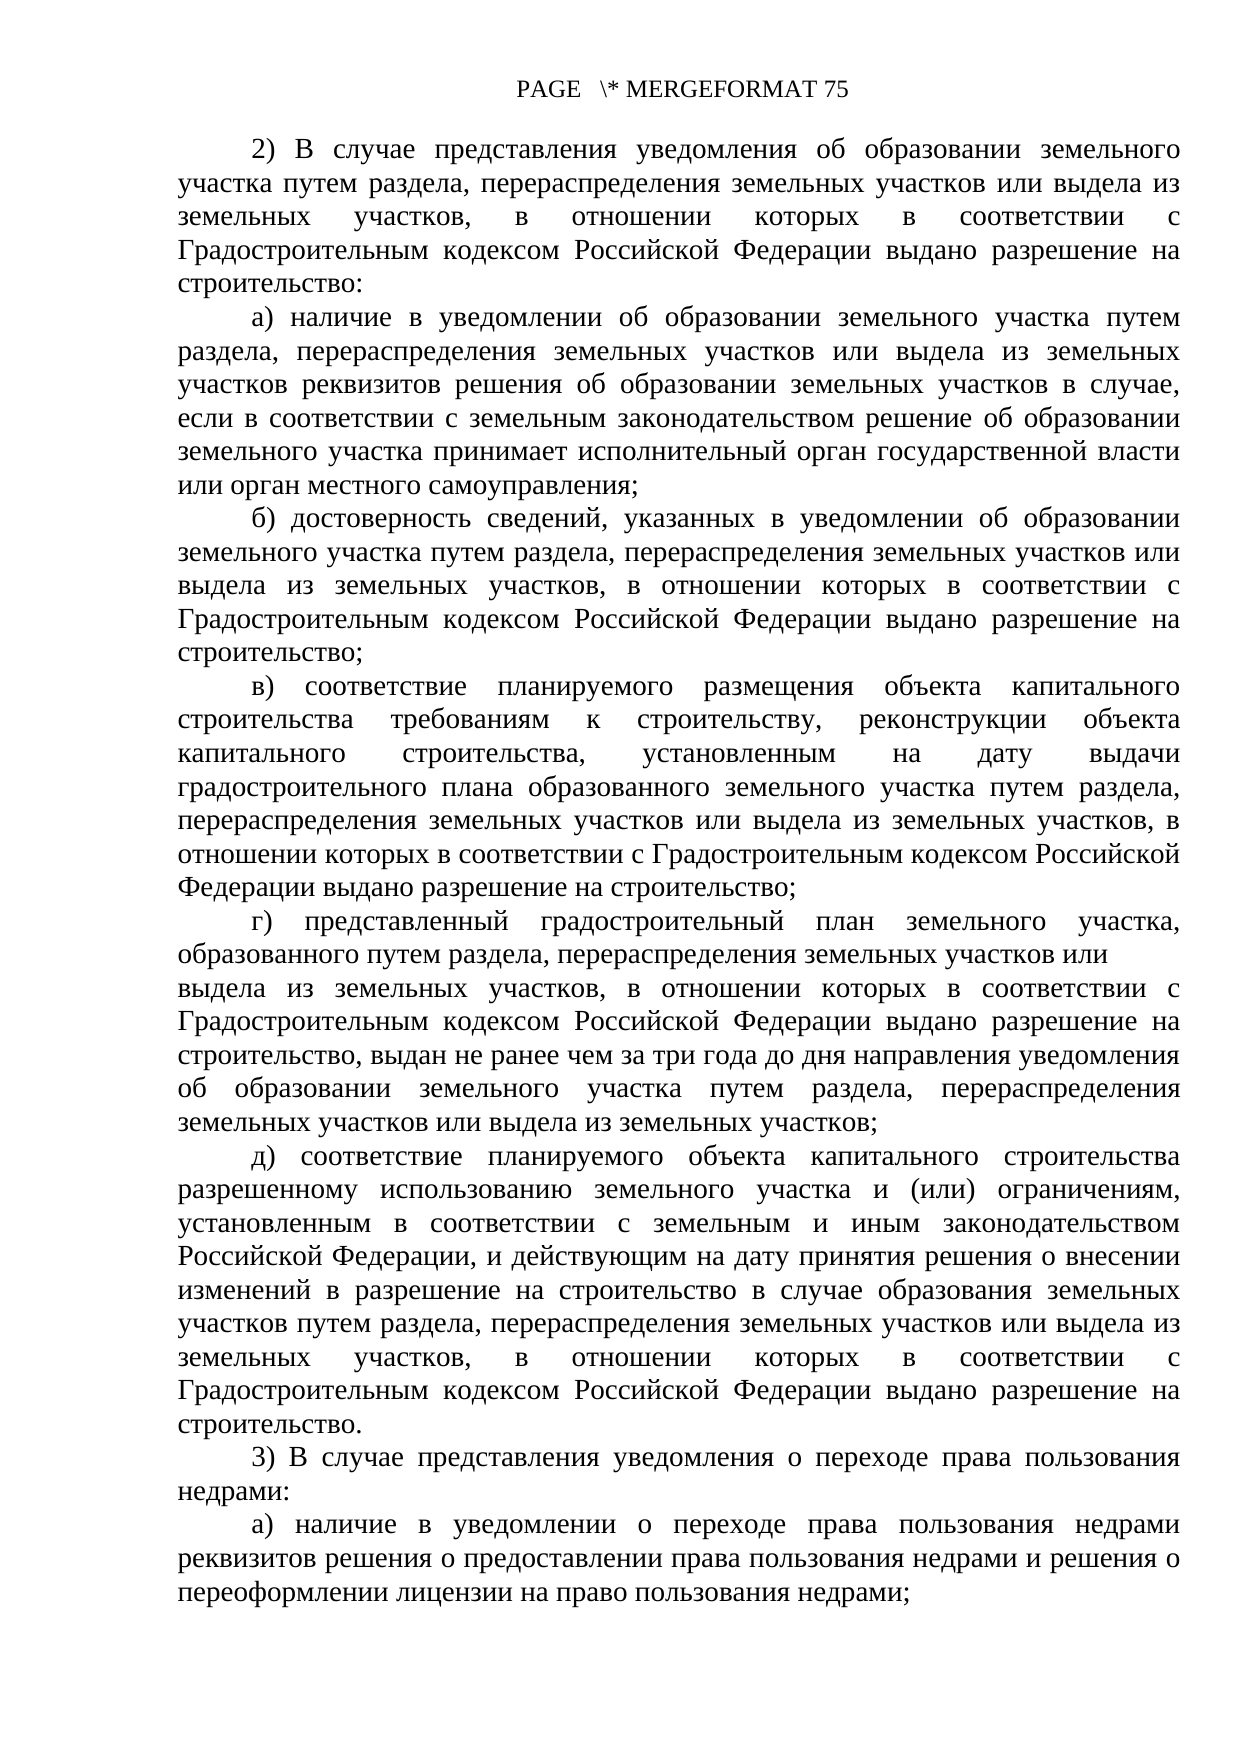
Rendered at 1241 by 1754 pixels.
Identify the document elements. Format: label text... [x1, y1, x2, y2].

text д) соответствие планируемого объекта капитального строительства разрешенному использованию земельного участка и (или) ограничениям, установленным в соответствии с земельным и иным законодательством Российской Федерации, и действующим на дату принятия решения о внесении изменений в разрешение на строительство в случае образования земельных участков путем раздела, перераспределения земельных участков или выдела из земельных участков, в отношении которых в соответствии с Градостроительным кодексом Российской Федерации выдано разрешение на строительство. [177, 1138, 1181, 1439]
text а) наличие в уведомлении об образовании земельного участка путем раздела, перераспределения земельных участков или выдела из земельных участков реквизитов решения об образовании земельных участков в случае, если в соответствии с земельным законодательством решение об образовании земельного участка принимает исполнительный орган государственной власти или орган местного самоуправления; [177, 299, 1181, 500]
text выдела из земельных участков, в отношении которых в соответствии с Градостроительным кодексом Российской Федерации выдано разрешение на строительство, выдан не ранее чем за три года до дня направления уведомления об образовании земельного участка путем раздела, перераспределения земельных участков или выдела из земельных участков; [177, 970, 1181, 1138]
text б) достоверность сведений, указанных в уведомлении об образовании земельного участка путем раздела, перераспределения земельных участков или выдела из земельных участков, в отношении которых в соответствии с Градостроительным кодексом Российской Федерации выдано разрешение на строительство; [177, 500, 1181, 668]
text в) соответствие планируемого размещения объекта капитального строительства требованиям к строительству, реконструкции объекта капитального строительства, установленным на дату выдачи градостроительного плана образованного земельного участка путем раздела, перераспределения земельных участков или выдела из земельных участков, в отношении которых в соответствии с Градостроительным кодексом Российской Федерации выдано разрешение на строительство; [177, 668, 1181, 903]
text а) наличие в уведомлении о переходе права пользования недрами реквизитов решения о предоставлении права пользования недрами и решения о переоформлении лицензии на право пользования недрами; [177, 1507, 1181, 1607]
text г) представленный градостроительный план земельного участка, образованного путем раздела, перераспределения земельных участков или [177, 903, 1181, 970]
text 2) В случае представления уведомления об образовании земельного участка путем раздела, перераспределения земельных участков или выдела из земельных участков, в отношении которых в соответствии с Градостроительным кодексом Российской Федерации выдано разрешение на строительство: [177, 131, 1181, 299]
text 3) В случае представления уведомления о переходе права пользования недрами: [177, 1439, 1181, 1507]
